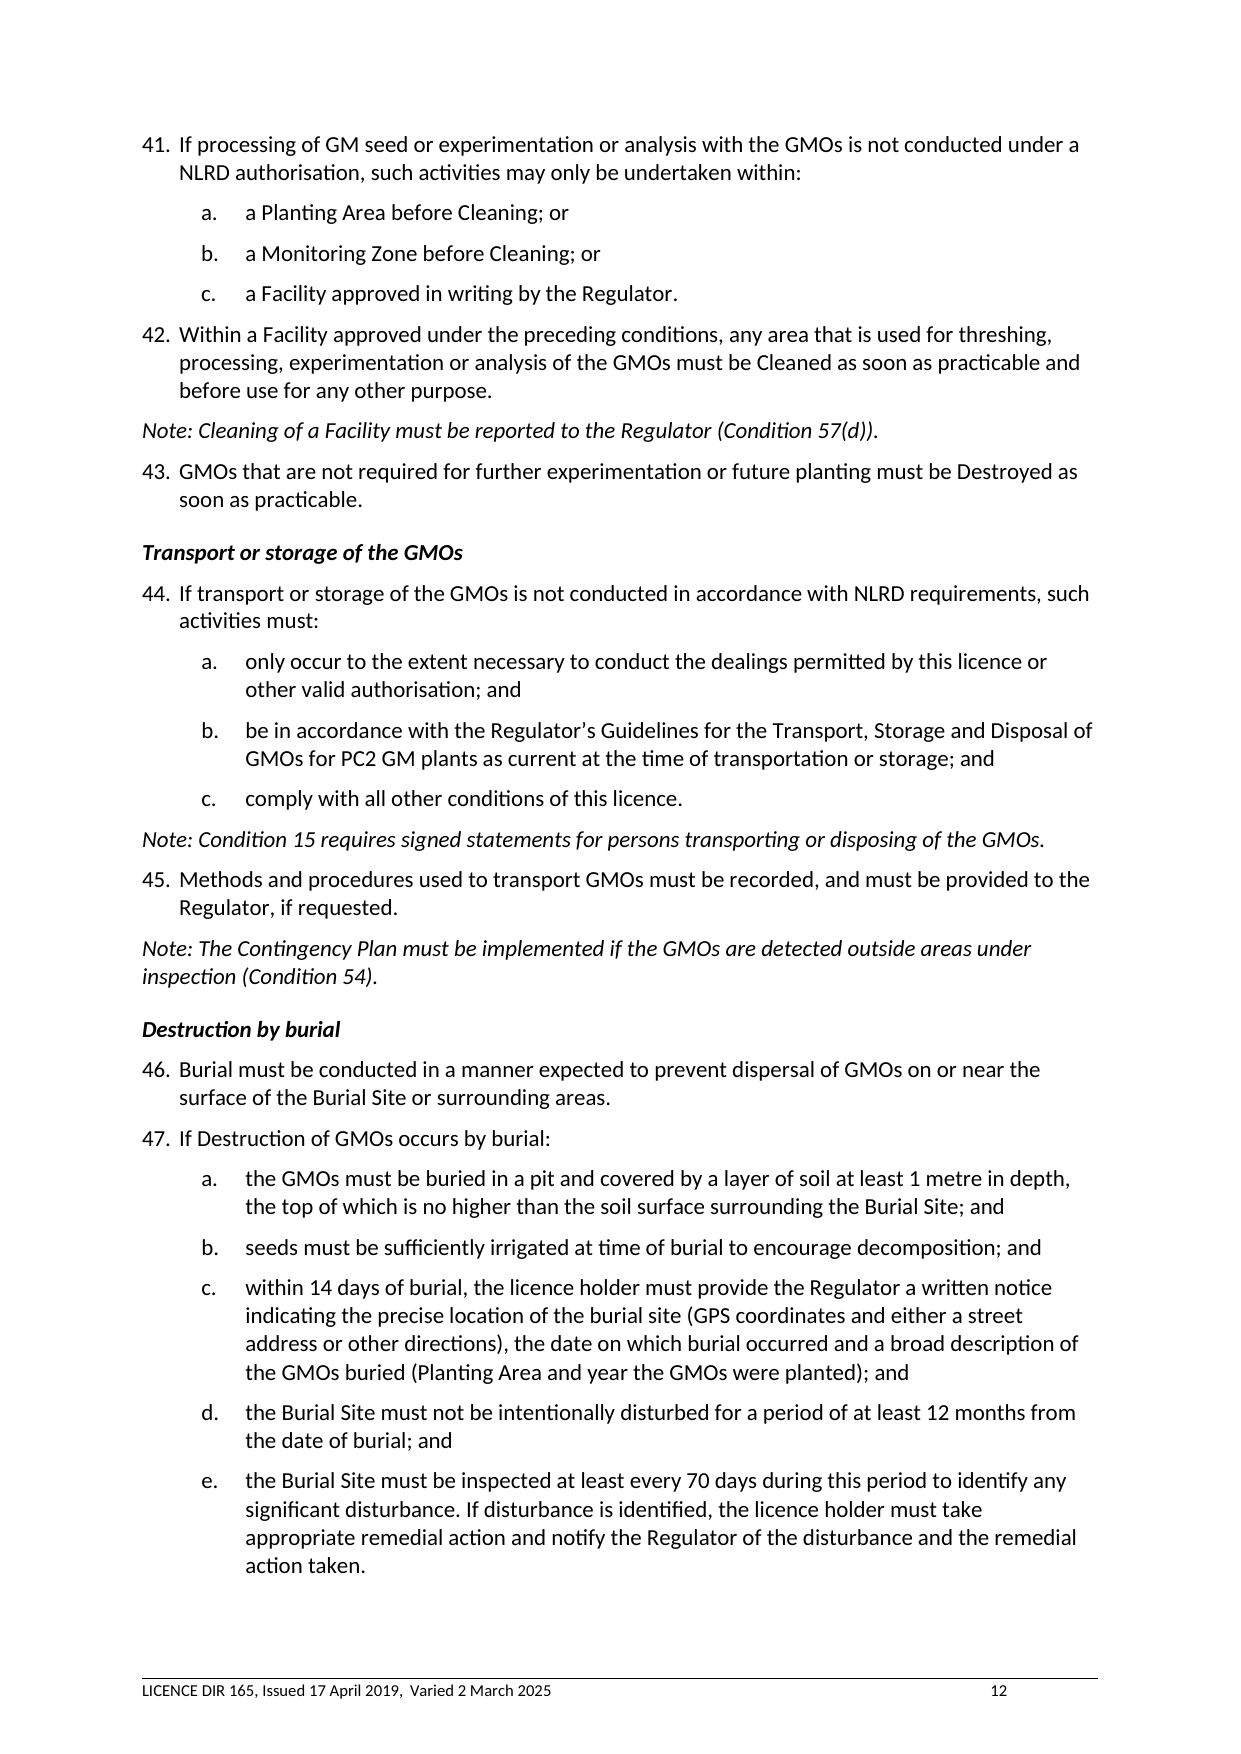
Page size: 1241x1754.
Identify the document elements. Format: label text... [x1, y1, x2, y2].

subtitle Transport or storage of the GMOs [142, 538, 1098, 566]
list Burial must be conducted in a manner expected to prevent dispersal of GMOs on or near the surface of the Burial Site or surrounding areas. [142, 1055, 1098, 1111]
list seeds must be sufficiently irrigated at time of burial to encourage decomposition; and [201, 1233, 1098, 1261]
list Methods and procedures used to transport GMOs must be recorded, and must be provided to the Regulator, if requested. [142, 865, 1098, 921]
list comply with all other conditions of this licence. [201, 784, 1098, 812]
list If transport or storage of the GMOs is not conducted in accordance with NLRD requirements, such activities must: [142, 579, 1098, 635]
list the Burial Site must not be intentionally disturbed for a period of at least 12 months from the date of burial; and [201, 1398, 1098, 1454]
list If Destruction of GMOs occurs by burial: [142, 1124, 1098, 1152]
list Within a Facility approved under the preceding conditions, any area that is used for threshing, processing, experimentation or analysis of the GMOs must be Cleaned as soon as practicable and before use for any other purpose. [142, 320, 1098, 404]
list the GMOs must be buried in a pit and covered by a layer of soil at least 1 metre in depth, the top of which is no higher than the soil surface surrounding the Burial Site; and [201, 1164, 1098, 1221]
list only occur to the extent necessary to conduct the dealings permitted by this licence or other valid authorisation; and [201, 647, 1098, 703]
list GMOs that are not required for further experimentation or future planting must be Destroyed as soon as practicable. [142, 457, 1098, 513]
list a Facility approved in writing by the Regulator. [201, 279, 1098, 307]
list be in accordance with the Regulator’s Guidelines for the Transport, Storage and Disposal of GMOs for PC2 GM plants as current at the time of transportation or storage; and [201, 716, 1098, 772]
text Note: Condition 15 requires signed statements for persons transporting or disposing of the GMOs. [142, 825, 1098, 853]
list a Monitoring Zone before Cleaning; or [201, 239, 1098, 267]
list a Planting Area before Cleaning; or [201, 198, 1098, 226]
list within 14 days of burial, the licence holder must provide the Regulator a written notice indicating the precise location of the burial site (GPS coordinates and either a street address or other directions), the date on which burial occurred and a broad description of the GMOs buried (Planting Area and year the GMOs were planted); and [201, 1273, 1098, 1386]
list the Burial Site must be inspected at least every 70 days during this period to identify any significant disturbance. If disturbance is identified, the licence holder must take appropriate remedial action and notify the Regulator of the disturbance and the remedial action taken. [201, 1467, 1098, 1579]
text Note: The Contingency Plan must be implemented if the GMOs are detected outside areas under inspection (Condition 54). [142, 934, 1098, 990]
list If processing of GM seed or experimentation or analysis with the GMOs is not conducted under a NLRD authorisation, such activities may only be undertaken within: [142, 130, 1098, 186]
list Note: Cleaning of a Facility must be reported to the Regulator (Condition 57(d)). [142, 417, 1098, 444]
subtitle Destruction by burial [142, 1015, 1098, 1043]
